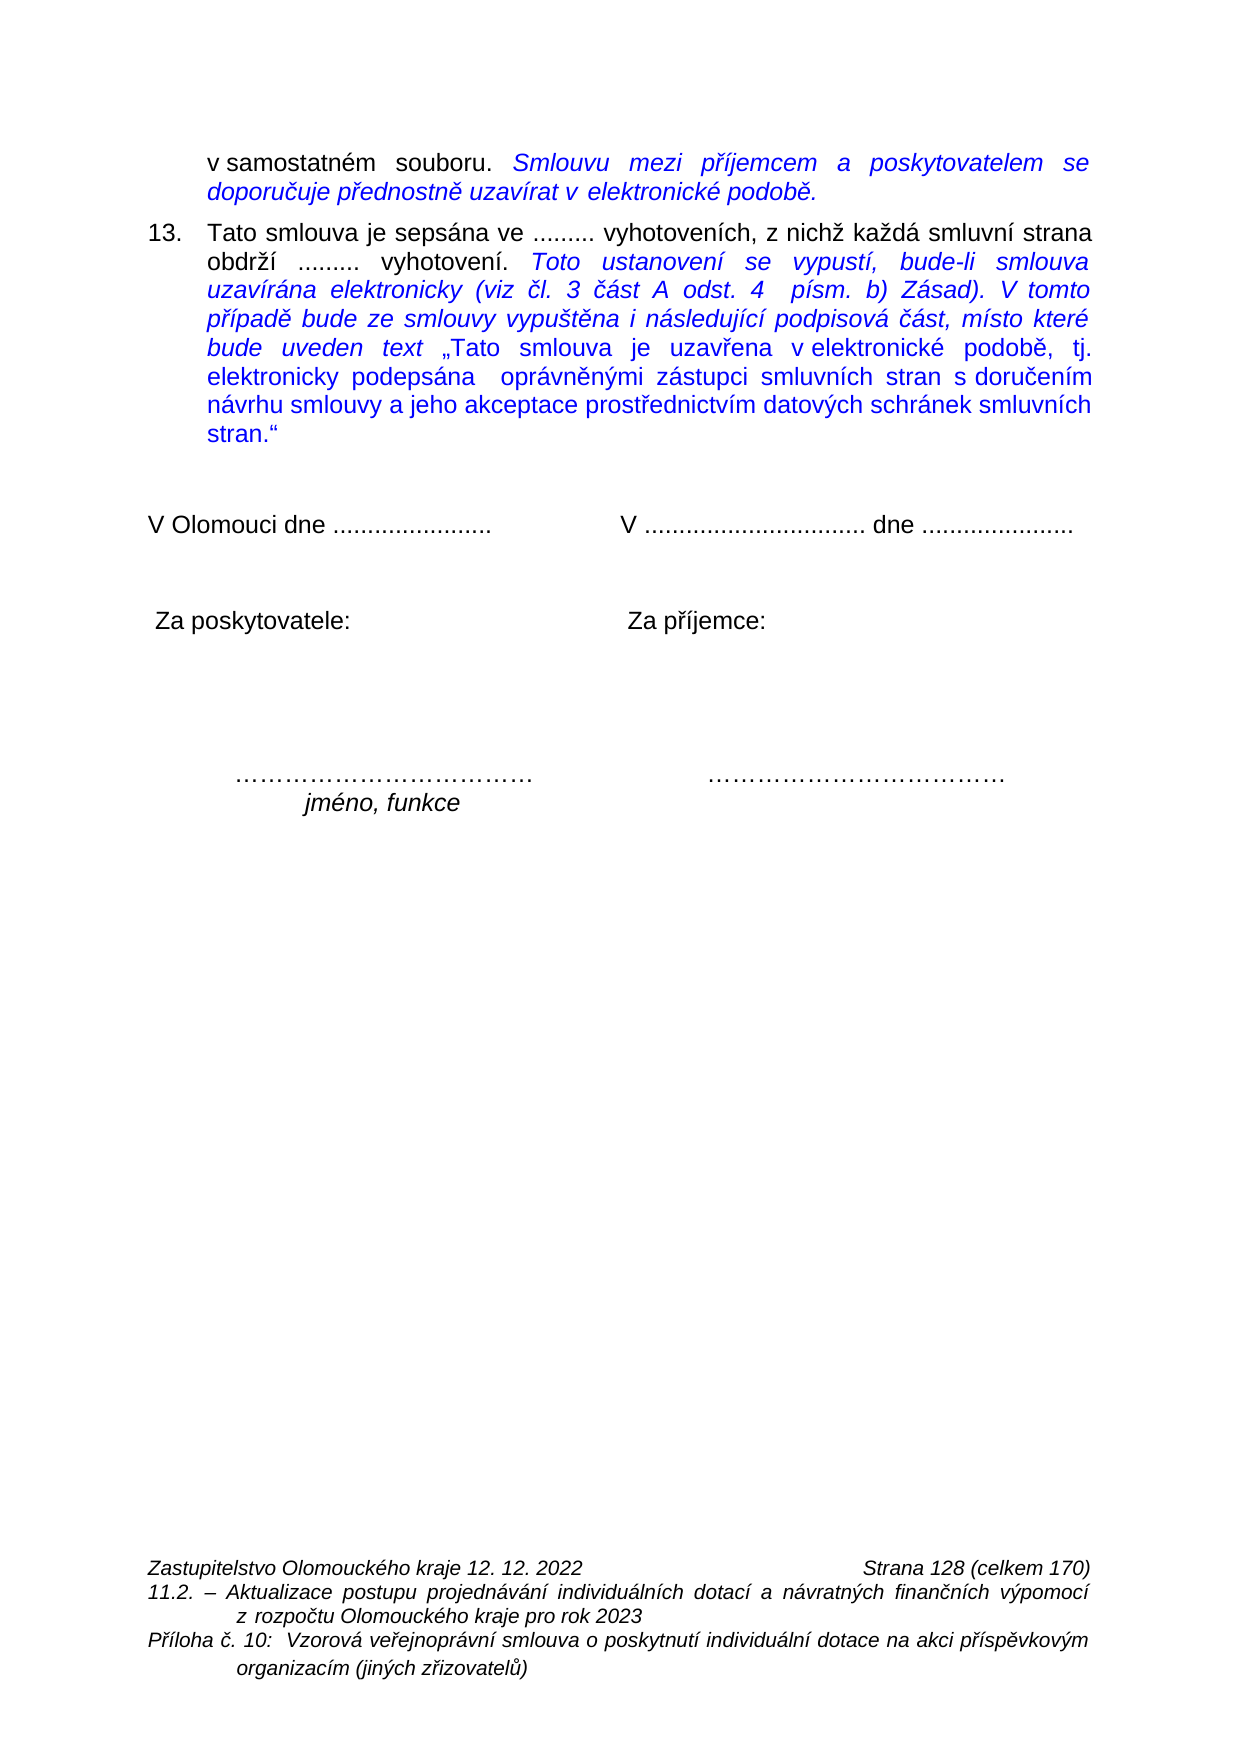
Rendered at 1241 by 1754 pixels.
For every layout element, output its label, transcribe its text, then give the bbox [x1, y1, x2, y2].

text V Olomouci dne ....................... V ................................ dne ...................... [148, 510, 1092, 539]
table_header Za poskytovatele: [148, 601, 620, 671]
table_header Za příjemce: [620, 601, 1092, 671]
table_cell ……………………………… [620, 671, 1092, 845]
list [148, 148, 1092, 205]
table_cell ……………………………… jméno, funkce [148, 671, 620, 845]
list Tato smlouva je sepsána ve ......... vyhotoveních, z nichž každá smluvní strana obdrží ......... vyhotovení. Toto ustanovení se vypustí, bude-li smlouva uzavírána elektronicky (viz čl. 3 část A odst. 4 písm. b) Zásad). V tomto případě bude ze smlouvy vypuštěna i následující podpisová část, místo které bude uveden text „Tato smlouva je uzavřena v elektronické podobě, tj. elektronicky podepsána oprávněnými zástupci smluvních stran s doručením návrhu smlouvy a jeho akceptace prostřednictvím datových schránek smluvních stran.“ [148, 218, 1092, 448]
